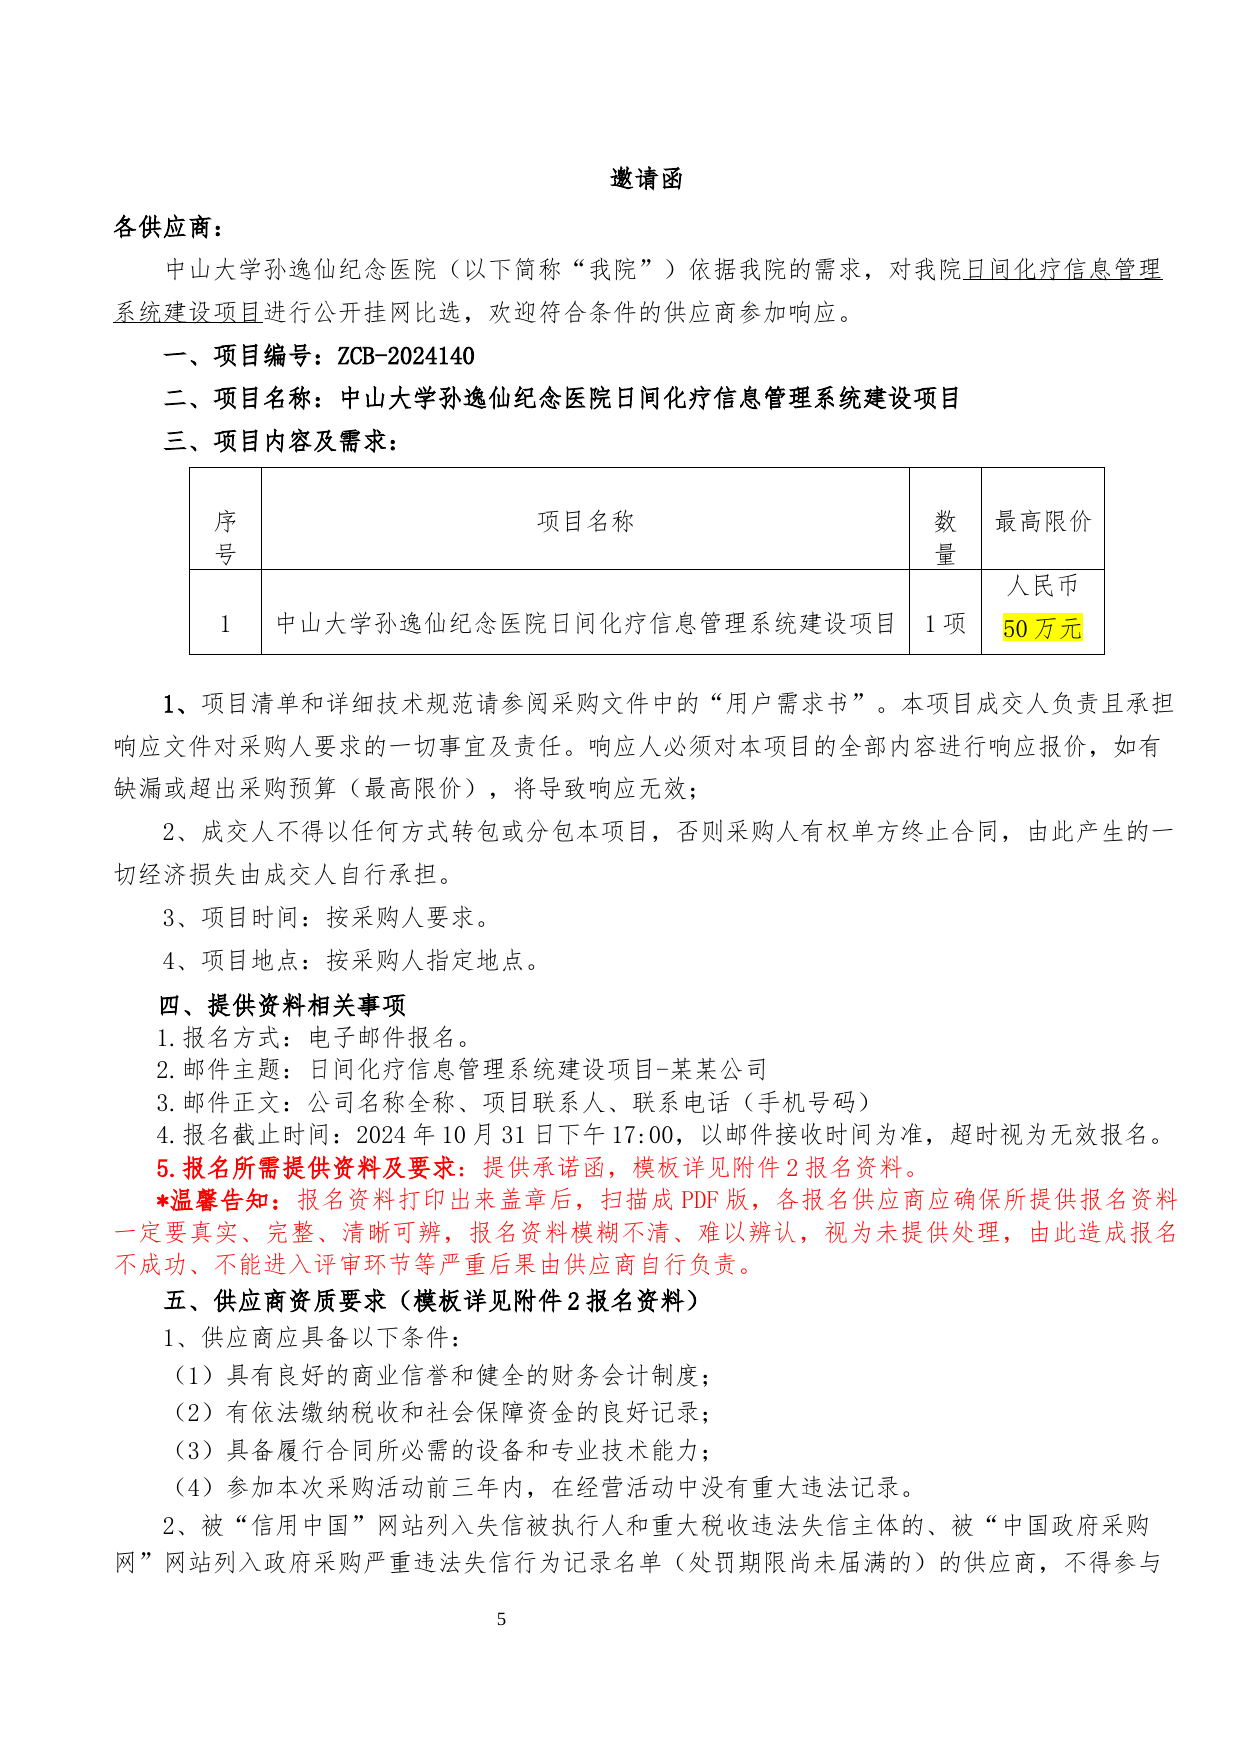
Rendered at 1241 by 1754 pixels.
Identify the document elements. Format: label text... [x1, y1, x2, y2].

text 4.报名截止时间：2024年10月31日下午17:00，以邮件接收时间为准，超时视为无效报名。 [112, 1117, 1181, 1149]
table_header 最高限价 [982, 468, 1104, 569]
text *温馨告知：报名资料打印出来盖章后，扫描成PDF版，各报名供应商应确保所提供报名资料一定要真实、完整、清晰可辨，报名资料模糊不清、难以辨认，视为未提供处理，由此造成报名不成功、不能进入评审环节等严重后果由供应商自行负责。 [112, 1182, 1181, 1279]
text 中山大学孙逸仙纪念医院（以下简称“我院”）依据我院的需求，对我院日间化疗信息管理系统建设项目进行公开挂网比选，欢迎符合条件的供应商参加响应。 [112, 253, 1181, 324]
table_header 项目名称 [262, 468, 909, 569]
text 一、项目编号：ZCB-2024140 [112, 339, 1181, 367]
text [112, 1504, 1181, 1579]
text 二、项目名称：中山大学孙逸仙纪念医院日间化疗信息管理系统建设项目 [112, 382, 1181, 410]
text 3.邮件正文：公司名称全称、项目联系人、联系电话（手机号码） [112, 1084, 1181, 1117]
text 三、项目内容及需求： [112, 424, 1181, 453]
text 五、供应商资质要求（模板详见附件2报名资料） [112, 1279, 1181, 1317]
text 邀请函 [112, 162, 1181, 191]
text 2、成交人不得以任何方式转包或分包本项目，否则采购人有权单方终止合同，由此产生的一切经济损失由成交人自行承担。 [112, 816, 1181, 887]
text （3）具备履行合同所必需的设备和专业技术能力； [112, 1429, 1181, 1467]
table_header 数量 [910, 468, 981, 569]
text 1.报名方式：电子邮件报名。 [112, 1019, 1181, 1052]
table_cell 人民币 50万元 [982, 570, 1104, 654]
text 四、提供资料相关事项 [112, 987, 1181, 1019]
list 项目清单和详细技术规范请参阅采购文件中的“用户需求书”。本项目成交人负责且承担响应文件对采购人要求的一切事宜及责任。响应人必须对本项目的全部内容进行响应报价，如有缺漏或超出采购预算（最高限价），将导致响应无效； [112, 687, 1181, 801]
table_header 序号 [190, 468, 261, 569]
text （4）参加本次采购活动前三年内，在经营活动中没有重大违法记录。 [112, 1467, 1181, 1504]
text 1、供应商应具备以下条件： [112, 1317, 1181, 1354]
table_cell 1 [190, 570, 261, 654]
table_cell 1项 [910, 570, 981, 654]
table_cell 中山大学孙逸仙纪念医院日间化疗信息管理系统建设项目 [262, 570, 909, 654]
text 4、项目地点：按采购人指定地点。 [112, 944, 1181, 973]
text 3、项目时间：按采购人要求。 [112, 901, 1181, 930]
text 2.邮件主题：日间化疗信息管理系统建设项目-某某公司 [112, 1052, 1181, 1084]
text （1）具有良好的商业信誉和健全的财务会计制度； [112, 1354, 1181, 1392]
text 5.报名所需提供资料及要求：提供承诺函，模板详见附件2报名资料。 [112, 1149, 1181, 1182]
text 各供应商： [112, 210, 1181, 239]
text （2）有依法缴纳税收和社会保障资金的良好记录； [112, 1392, 1181, 1429]
